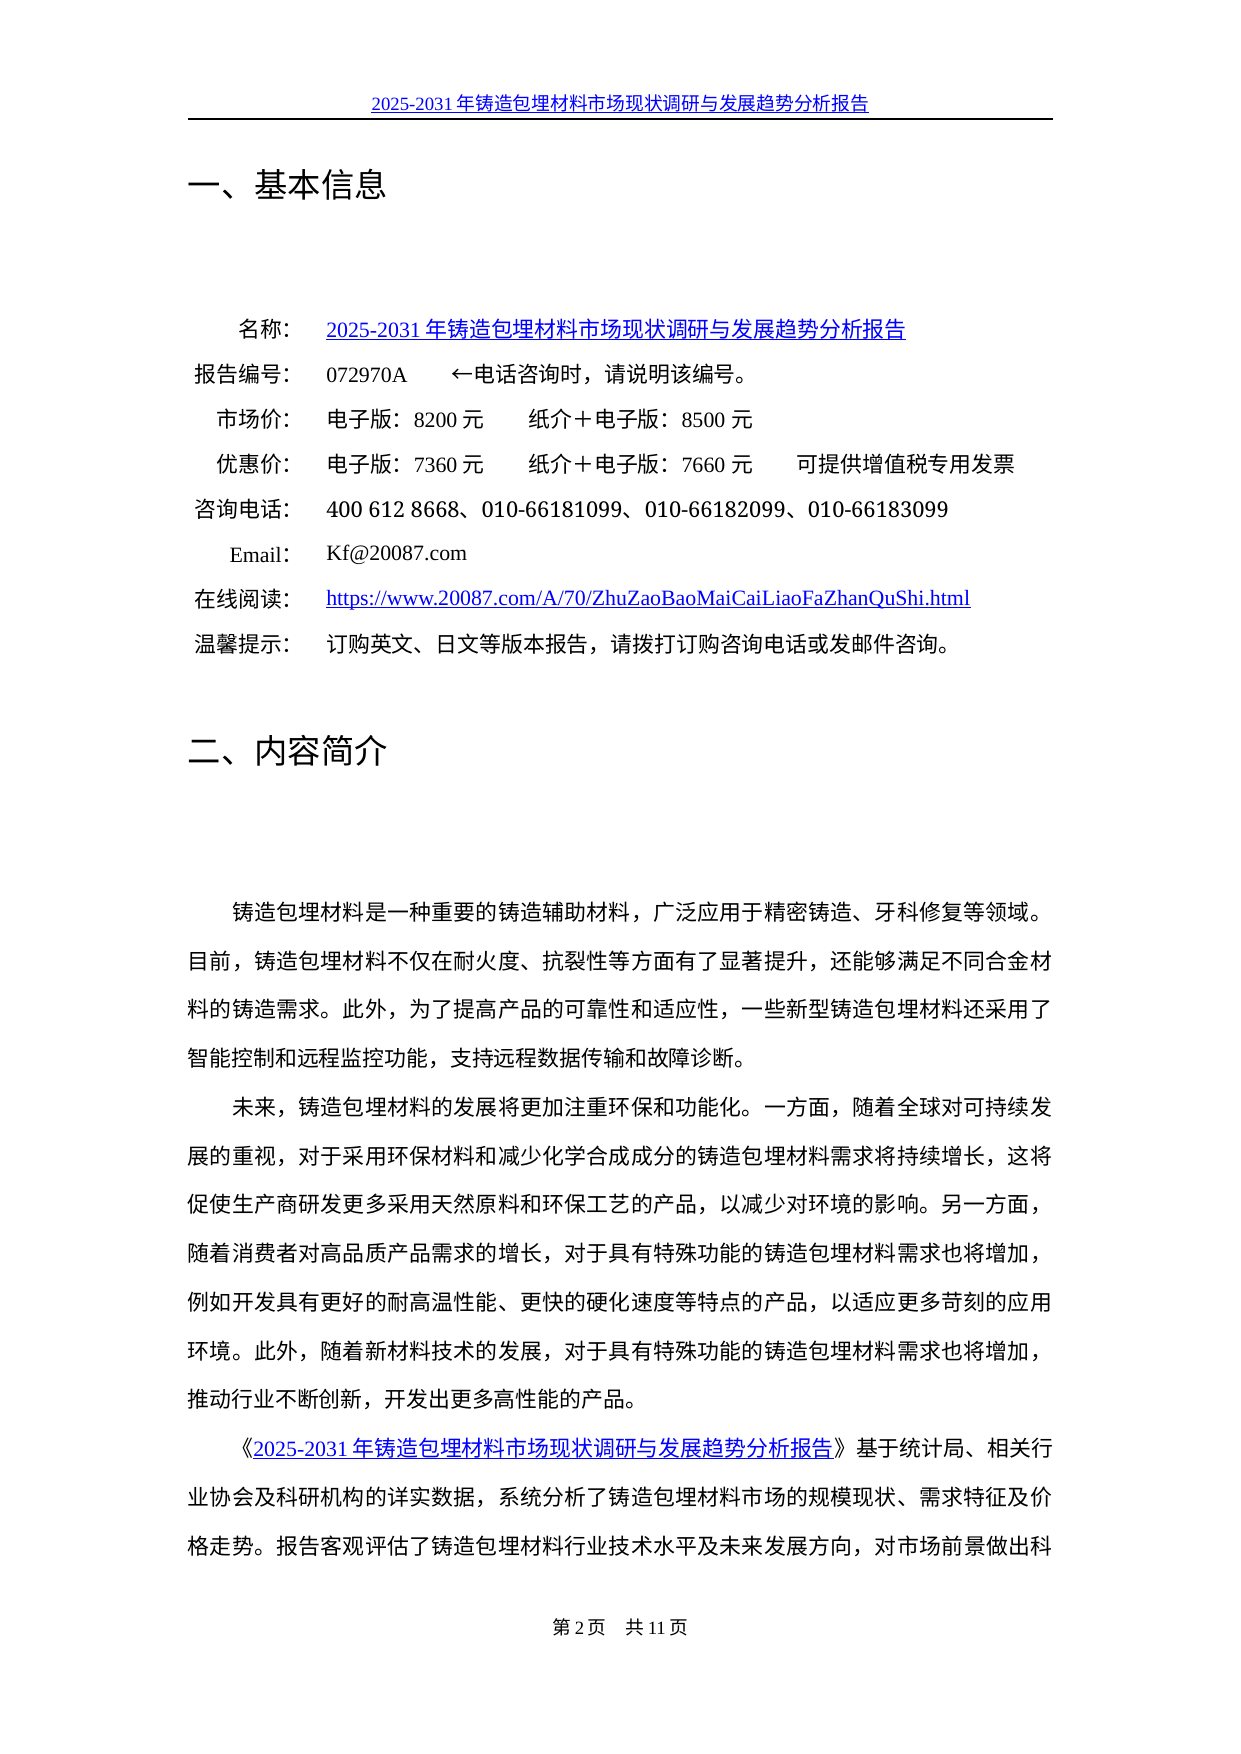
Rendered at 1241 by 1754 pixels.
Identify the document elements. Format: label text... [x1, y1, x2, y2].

table_cell 咨询电话： [167, 492, 315, 537]
table_cell 072970A ←电话咨询时，请说明该编号。 [315, 357, 1073, 402]
table_cell [315, 582, 1073, 627]
table_header 名称： [167, 312, 315, 357]
table_cell Email： [167, 537, 315, 582]
table_cell 市场价： [167, 402, 315, 447]
title 二、内容简介 [187, 717, 1053, 782]
table_cell 报告编号： [167, 357, 315, 402]
table_cell 优惠价： [167, 447, 315, 492]
table_cell 订购英文、日文等版本报告，请拨打订购咨询电话或发邮件咨询。 [315, 627, 1073, 672]
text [187, 894, 1053, 1561]
table_cell 在线阅读： [167, 582, 315, 627]
table_cell 电子版：7360 元 纸介＋电子版：7660 元 可提供增值税专用发票 [315, 447, 1073, 492]
table_cell 400 612 8668、010-66181099、010-66182099、010-66183099 [315, 492, 1073, 537]
table_cell 温馨提示： [167, 627, 315, 672]
table_header 2025-2031年铸造包埋材料市场现状调研与发展趋势分析报告 [315, 312, 1073, 357]
table_cell 电子版：8200 元 纸介＋电子版：8500 元 [315, 402, 1073, 447]
table_cell Kf@20087.com [315, 537, 1073, 582]
title 一、基本信息 [187, 150, 1053, 215]
